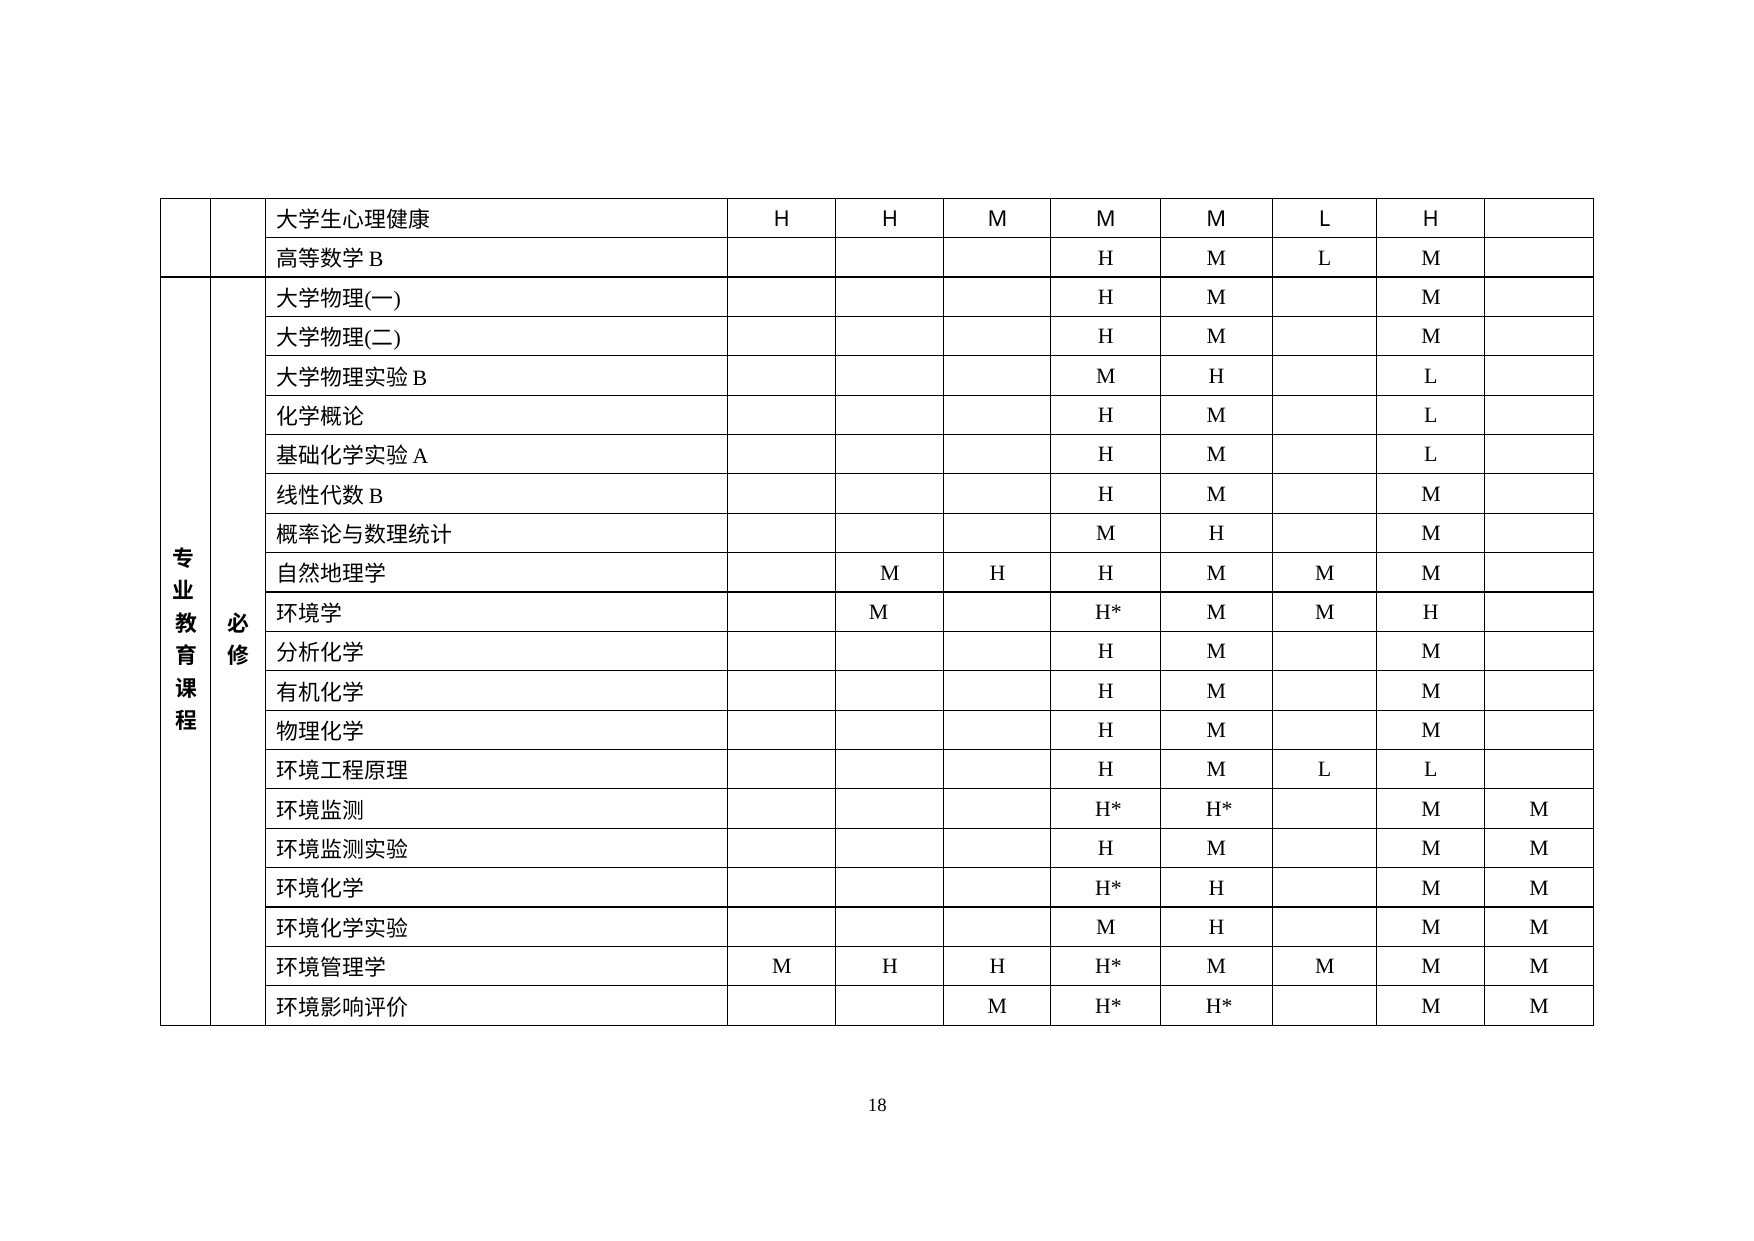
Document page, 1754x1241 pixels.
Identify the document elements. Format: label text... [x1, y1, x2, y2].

table_cell M [1161, 278, 1272, 316]
table_cell M [1161, 553, 1272, 591]
table_cell [1273, 868, 1376, 906]
table_cell H [1051, 553, 1160, 591]
table_cell [1273, 474, 1376, 513]
table_cell [728, 396, 835, 434]
table_cell [944, 514, 1050, 552]
table_cell 线性代数B [266, 474, 727, 513]
table_cell 环境化学实验 [266, 908, 727, 946]
table_cell [944, 593, 1050, 631]
table_cell [944, 750, 1050, 788]
table_cell [944, 474, 1050, 513]
table_cell M [1377, 514, 1484, 552]
table_cell [1485, 238, 1593, 276]
table_cell M [1161, 829, 1272, 867]
table_cell [944, 435, 1050, 473]
table_cell 大学物理实验B [266, 356, 727, 394]
table_cell H [1161, 514, 1272, 552]
table_cell M [1377, 474, 1484, 513]
table_cell [1485, 474, 1593, 513]
table_cell [1485, 396, 1593, 434]
table_cell [1273, 986, 1376, 1024]
table_cell [728, 593, 835, 631]
table_cell [1273, 789, 1376, 828]
table_cell [836, 671, 943, 709]
table_cell H [1051, 435, 1160, 473]
table_cell H [1051, 317, 1160, 355]
table_cell [1273, 632, 1376, 670]
table_cell [728, 711, 835, 749]
table_cell [944, 317, 1050, 355]
table_cell M [1161, 593, 1272, 631]
table_cell [836, 750, 943, 788]
table_cell L [1273, 199, 1376, 237]
table_cell 自然地理学 [266, 553, 727, 591]
table_cell [836, 908, 943, 946]
table_cell [1273, 829, 1376, 867]
table_cell [1273, 711, 1376, 749]
table_cell [836, 789, 943, 828]
table_cell M [1161, 947, 1272, 985]
table_cell L [1273, 750, 1376, 788]
table_cell 环境工程原理 [266, 750, 727, 788]
table_cell M [1161, 474, 1272, 513]
table_cell [836, 317, 943, 355]
table_cell 专业 教育 课程 [161, 278, 210, 1024]
table_cell [944, 711, 1050, 749]
table_cell H [944, 553, 1050, 591]
table_cell [728, 829, 835, 867]
table_cell 大学物理(二) [266, 317, 727, 355]
table_cell [728, 789, 835, 828]
table_cell 环境监测 [266, 789, 727, 828]
table_cell [944, 632, 1050, 670]
table_cell M [1161, 317, 1272, 355]
table_cell M [1485, 789, 1593, 828]
table_cell [1273, 396, 1376, 434]
table_cell [836, 435, 943, 473]
table_cell M [1161, 199, 1272, 237]
table_cell [1485, 553, 1593, 591]
table_cell H* [1051, 947, 1160, 985]
table_cell H [1051, 238, 1160, 276]
table_cell H [1051, 474, 1160, 513]
table_cell [728, 868, 835, 906]
table_cell H [1051, 396, 1160, 434]
table_cell M [1377, 947, 1484, 985]
table_cell [836, 986, 943, 1024]
table_cell H [728, 199, 835, 237]
table_cell M [1485, 829, 1593, 867]
table_cell M [1377, 711, 1484, 749]
table_cell [728, 435, 835, 473]
table_cell M [1273, 947, 1376, 985]
table_cell 环境学 [266, 593, 727, 631]
table_cell [1485, 632, 1593, 670]
table_cell [944, 356, 1050, 394]
table_cell [1273, 278, 1376, 316]
table_cell L [1377, 750, 1484, 788]
table_cell [728, 908, 835, 946]
table_cell [1485, 514, 1593, 552]
table_cell [944, 671, 1050, 709]
table_cell L [1377, 396, 1484, 434]
table_cell M [728, 947, 835, 985]
table_cell M [1485, 868, 1593, 906]
table_cell L [1273, 238, 1376, 276]
table_cell [1485, 317, 1593, 355]
table_cell 大学物理(一) [266, 278, 727, 316]
table_cell M [1273, 553, 1376, 591]
table_cell [836, 711, 943, 749]
table_cell [728, 671, 835, 709]
table_cell M [1377, 789, 1484, 828]
table_cell H [1161, 908, 1272, 946]
table_cell 分析化学 [266, 632, 727, 670]
table_cell M [944, 986, 1050, 1024]
table_cell M [1051, 908, 1160, 946]
table_cell 有机化学 [266, 671, 727, 709]
table_cell M [1161, 396, 1272, 434]
table_cell M [1051, 199, 1160, 237]
table_cell [836, 474, 943, 513]
table_cell 环境化学 [266, 868, 727, 906]
table_cell H [1051, 750, 1160, 788]
table_cell M [1377, 829, 1484, 867]
table_cell M [1161, 671, 1272, 709]
table_cell M [836, 553, 943, 591]
table_cell L [1377, 435, 1484, 473]
table_cell 环境影响评价 [266, 986, 727, 1024]
table_cell H [1377, 199, 1484, 237]
table_cell [1485, 435, 1593, 473]
table_cell [728, 632, 835, 670]
table_cell M [1377, 317, 1484, 355]
table_cell [1273, 317, 1376, 355]
table_cell H [1051, 278, 1160, 316]
table_cell 环境管理学 [266, 947, 727, 985]
table_cell H [1051, 711, 1160, 749]
table_cell M [1161, 632, 1272, 670]
table_cell [728, 750, 835, 788]
table_cell [1273, 356, 1376, 394]
table_cell M [1161, 435, 1272, 473]
table_cell H* [1161, 789, 1272, 828]
table_cell M [1161, 750, 1272, 788]
table_cell [728, 238, 835, 276]
table_cell H* [1051, 868, 1160, 906]
table_cell M [1377, 908, 1484, 946]
table_cell [944, 238, 1050, 276]
table_cell [1485, 750, 1593, 788]
table_cell [836, 356, 943, 394]
table_cell M [1377, 632, 1484, 670]
table_cell H [1161, 868, 1272, 906]
table_cell H* [1051, 789, 1160, 828]
table_cell [728, 986, 835, 1024]
table_cell [1273, 435, 1376, 473]
table_cell [836, 396, 943, 434]
table_cell 高等数学B [266, 238, 727, 276]
table_cell [944, 278, 1050, 316]
table_cell [836, 278, 943, 316]
table_cell [944, 789, 1050, 828]
table_cell M [944, 199, 1050, 237]
table_cell 概率论与数理统计 [266, 514, 727, 552]
table_cell 化学概论 [266, 396, 727, 434]
table_cell [728, 474, 835, 513]
table_cell [1273, 671, 1376, 709]
table_cell H* [1051, 986, 1160, 1024]
table_cell M [1377, 238, 1484, 276]
table_cell 环境监测实验 [266, 829, 727, 867]
table_cell M [1377, 553, 1484, 591]
table_cell [1485, 593, 1593, 631]
table_cell M [1273, 593, 1376, 631]
table_cell [728, 356, 835, 394]
table_cell H [1051, 829, 1160, 867]
table_cell [728, 317, 835, 355]
table_cell 基础化学实验A [266, 435, 727, 473]
table_cell M [1377, 986, 1484, 1024]
table_cell H [1051, 632, 1160, 670]
table_cell [1485, 278, 1593, 316]
table_cell [836, 238, 943, 276]
table_cell [836, 632, 943, 670]
table_cell H [1377, 593, 1484, 631]
table_cell M [1485, 947, 1593, 985]
table_cell [944, 829, 1050, 867]
table_cell M [1051, 514, 1160, 552]
table_cell H* [1051, 593, 1160, 631]
table_cell [836, 868, 943, 906]
table_cell [944, 868, 1050, 906]
table_cell 大学生心理健康 [266, 199, 727, 237]
table_cell M [1161, 238, 1272, 276]
table_cell [836, 829, 943, 867]
table_cell M [836, 593, 943, 631]
table_cell M [1161, 711, 1272, 749]
table_cell M [1377, 671, 1484, 709]
table_cell [728, 278, 835, 316]
table_cell L [1377, 356, 1484, 394]
table_cell M [1377, 868, 1484, 906]
table_cell H [1161, 356, 1272, 394]
table_cell M [1051, 356, 1160, 394]
table_cell [944, 908, 1050, 946]
table_cell M [1485, 908, 1593, 946]
table_cell [728, 553, 835, 591]
table_cell [1273, 908, 1376, 946]
table_cell [836, 514, 943, 552]
table_cell H* [1161, 986, 1272, 1024]
table_cell [1485, 199, 1593, 237]
table_cell M [1485, 986, 1593, 1024]
table_cell 必修 [211, 278, 265, 1024]
table_cell H [836, 947, 943, 985]
table_cell [728, 514, 835, 552]
table_cell M [1377, 278, 1484, 316]
table_cell [1485, 671, 1593, 709]
table_cell [944, 396, 1050, 434]
table_cell [1485, 711, 1593, 749]
table_cell 物理化学 [266, 711, 727, 749]
table_cell [1485, 356, 1593, 394]
table_cell H [1051, 671, 1160, 709]
table_cell H [836, 199, 943, 237]
table_cell [1273, 514, 1376, 552]
table_cell H [944, 947, 1050, 985]
